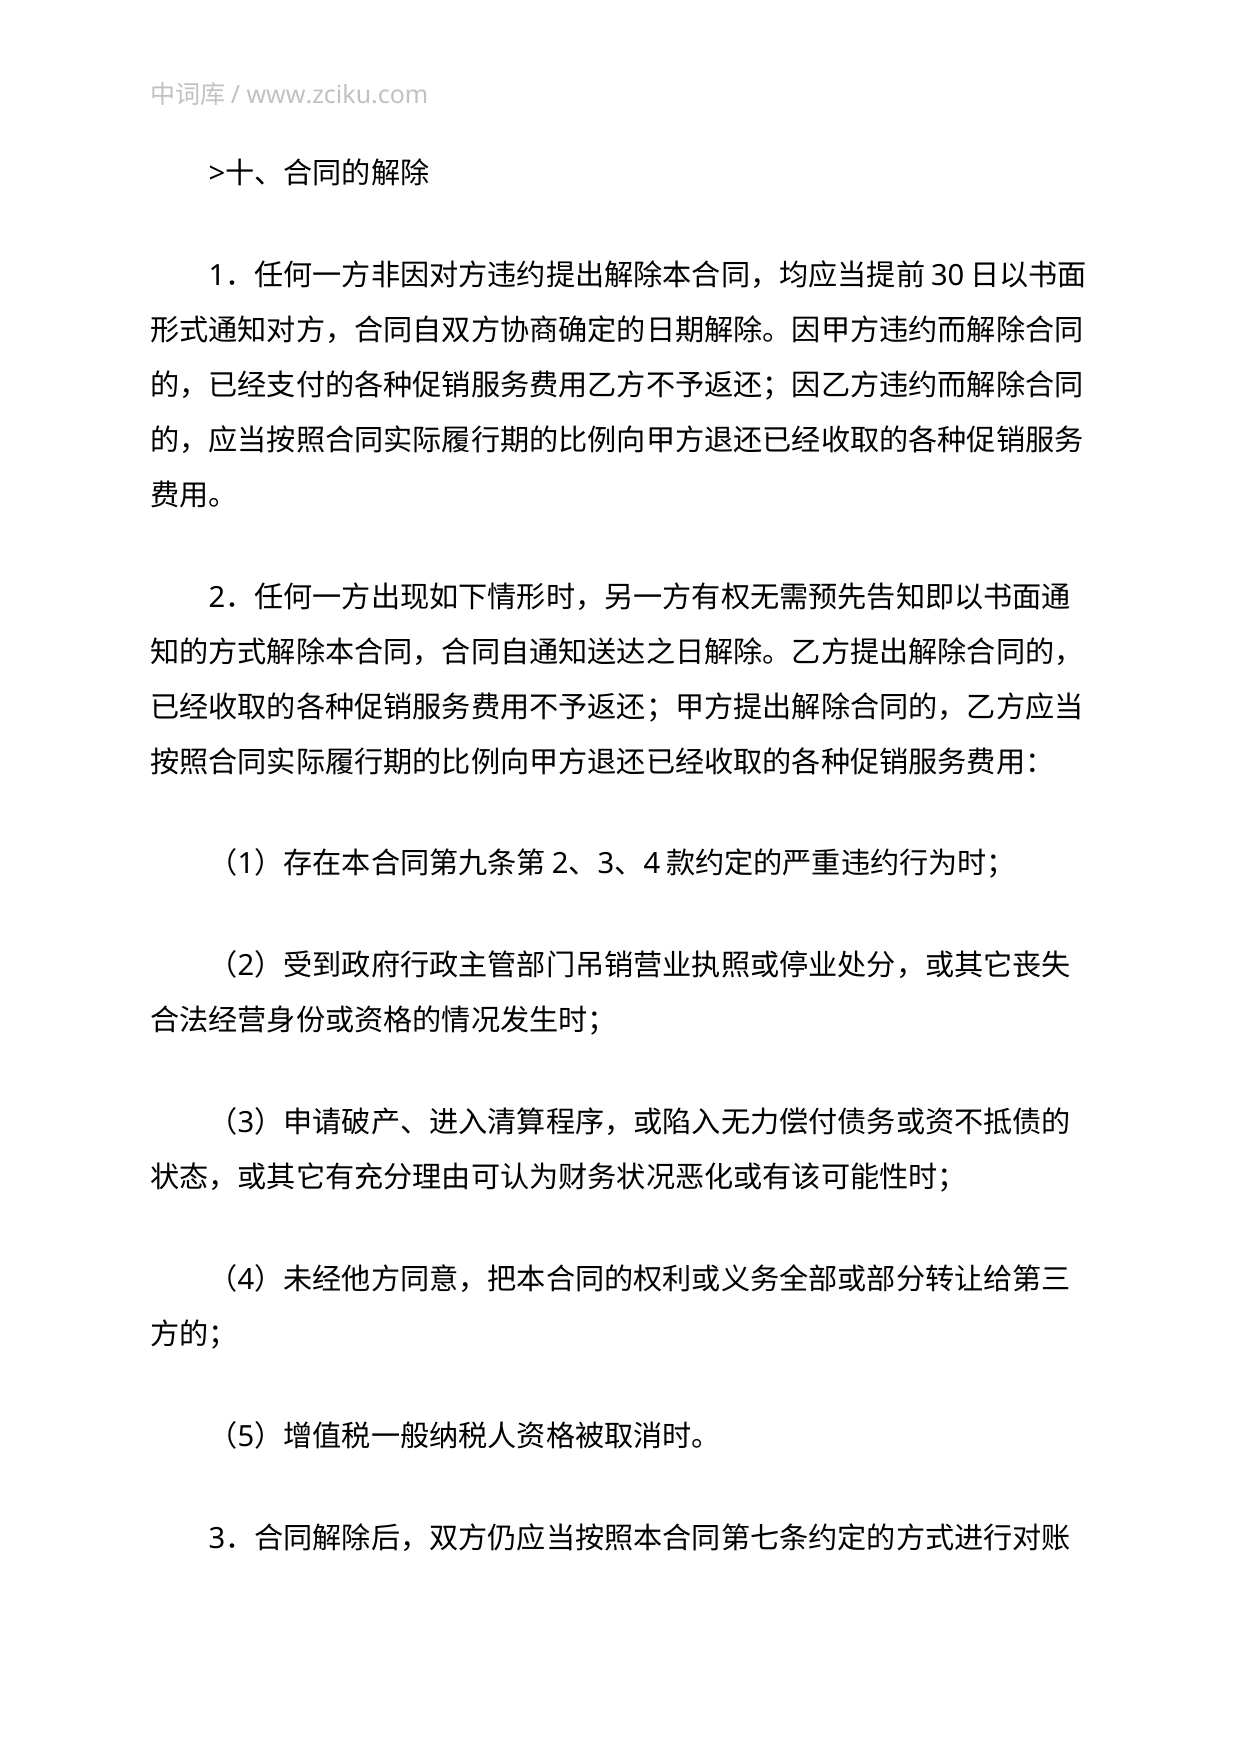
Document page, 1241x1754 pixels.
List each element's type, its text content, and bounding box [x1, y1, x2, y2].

text 2．任何一方出现如下情形时，另一方有权无需预先告知即以书面通知的方式解除本合同，合同自通知送达之日解除。乙方提出解除合同的，已经收取的各种促销服务费用不予返还；甲方提出解除合同的，乙方应当按照合同实际履行期的比例向甲方退还已经收取的各种促销服务费用： [150, 573, 1090, 781]
text （1）存在本合同第九条第2、3、4款约定的严重违约行为时； [150, 840, 1090, 882]
text （5）增值税一般纳税人资格被取消时。 [150, 1412, 1090, 1455]
text （2）受到政府行政主管部门吊销营业执照或停业处分，或其它丧失合法经营身份或资格的情况发生时； [150, 942, 1090, 1039]
text （3）申请破产、进入清算程序，或陷入无力偿付债务或资不抵债的状态，或其它有充分理由可认为财务状况恶化或有该可能性时； [150, 1099, 1090, 1196]
text （4）未经他方同意，把本合同的权利或义务全部或部分转让给第三方的； [150, 1256, 1090, 1353]
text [150, 1514, 1090, 1557]
text >十、合同的解除 [150, 150, 1090, 192]
text 1．任何一方非因对方违约提出解除本合同，均应当提前30日以书面形式通知对方，合同自双方协商确定的日期解除。因甲方违约而解除合同的，已经支付的各种促销服务费用乙方不予返还；因乙方违约而解除合同的，应当按照合同实际履行期的比例向甲方退还已经收取的各种促销服务费用。 [150, 252, 1090, 514]
